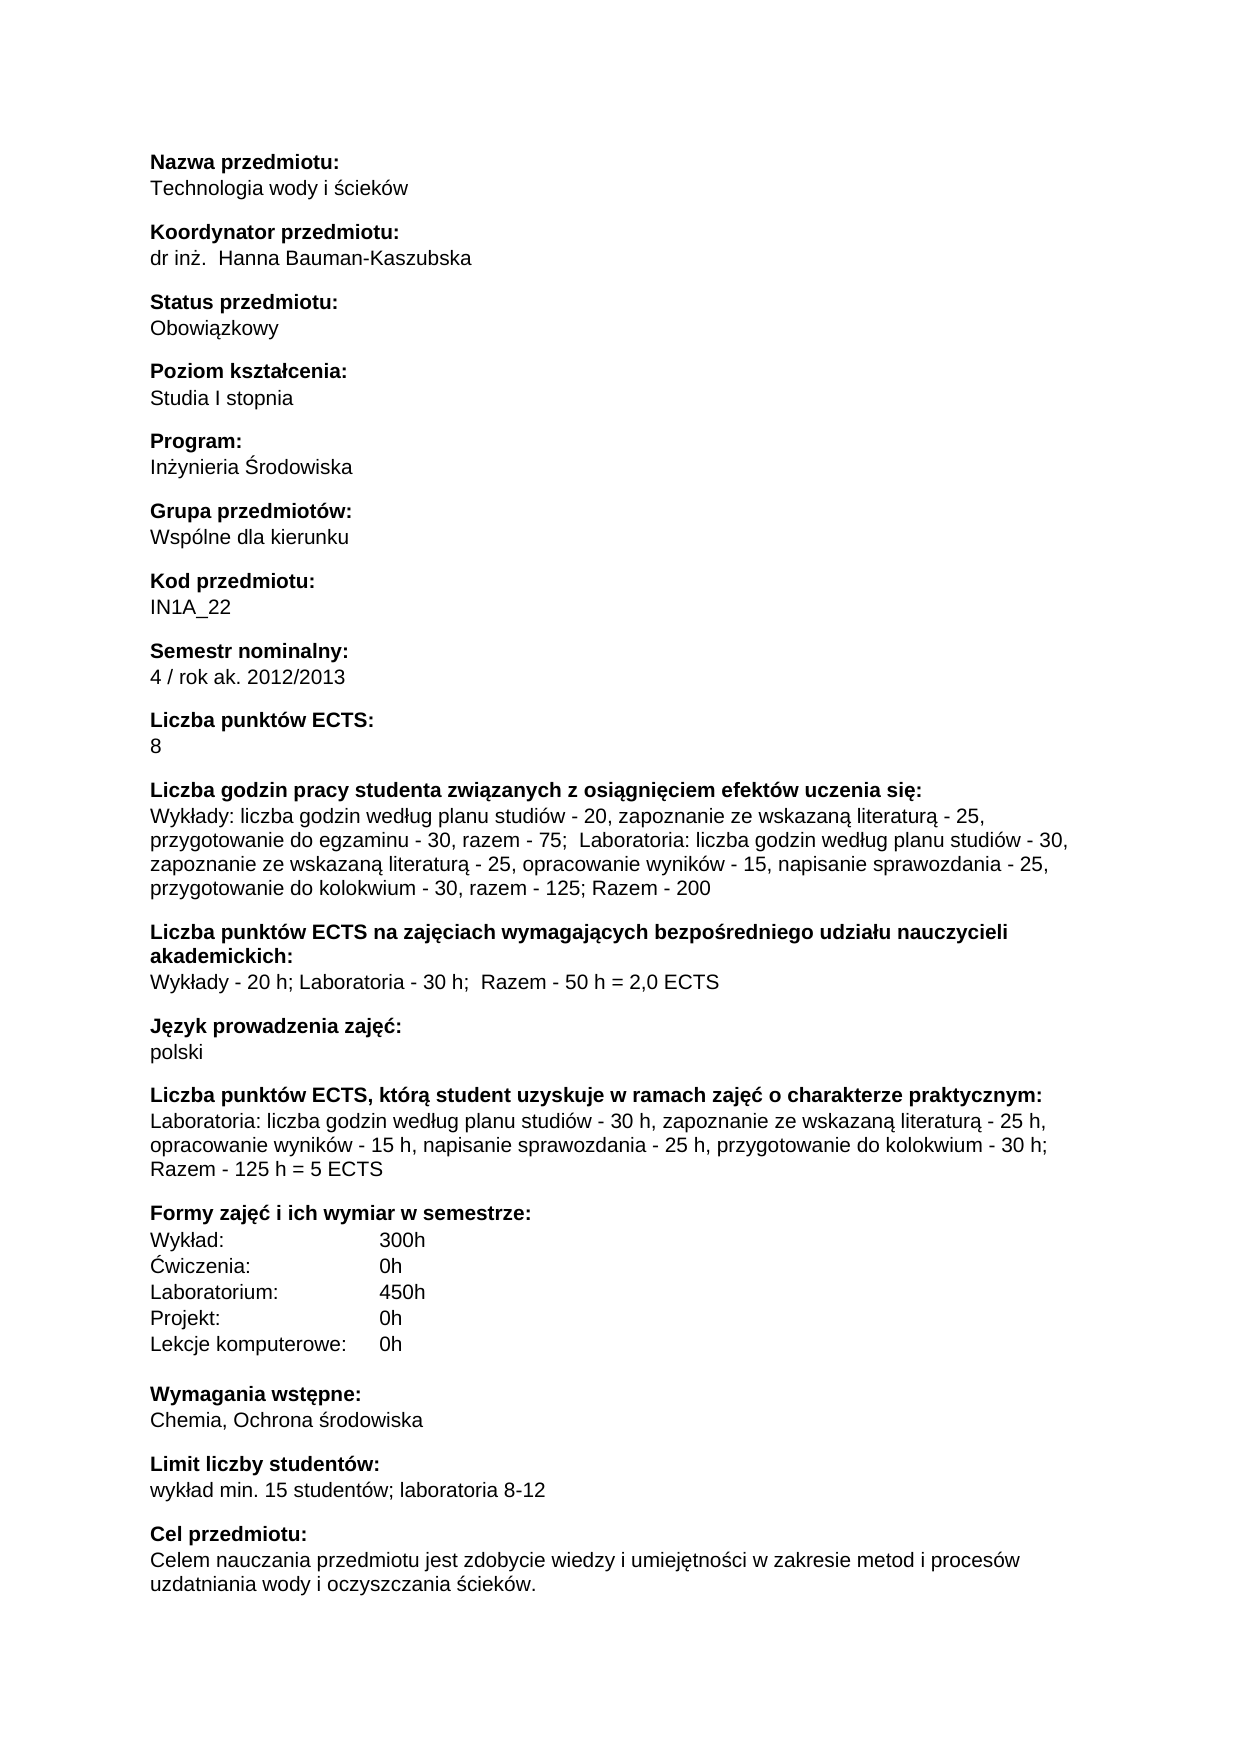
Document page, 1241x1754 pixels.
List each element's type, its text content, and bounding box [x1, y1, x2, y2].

text Inżynieria Środowiska [150, 455, 1090, 479]
table_cell 0h [369, 1304, 597, 1330]
text Cel przedmiotu: [150, 1521, 1090, 1545]
table_cell Projekt: [140, 1306, 367, 1330]
text Nazwa przedmiotu: [150, 150, 1090, 174]
table_cell 0h [369, 1252, 597, 1278]
text Wymagania wstępne: [150, 1382, 1090, 1406]
text Status przedmiotu: [150, 289, 1090, 313]
text Kod przedmiotu: [150, 569, 1090, 593]
table_header Wykład: [140, 1228, 367, 1252]
text Limit liczby studentów: [150, 1452, 1090, 1476]
text Technologia wody i ścieków [150, 176, 1090, 200]
text IN1A_22 [150, 595, 1090, 619]
table_cell Laboratorium: [140, 1280, 367, 1304]
text 4 / rok ak. 2012/2013 [150, 664, 1090, 688]
text Liczba punktów ECTS: [150, 708, 1090, 732]
text Semestr nominalny: [150, 638, 1090, 662]
table_cell Lekcje komputerowe: [140, 1332, 367, 1356]
text dr inż. Hanna Bauman-Kaszubska [150, 246, 1090, 270]
text Język prowadzenia zajęć: [150, 1013, 1090, 1037]
text Liczba godzin pracy studenta związanych z osiągnięciem efektów uczenia się: [150, 778, 1090, 802]
text Program: [150, 429, 1090, 453]
table_header 300h [369, 1228, 597, 1252]
text Wykłady: liczba godzin według planu studiów - 20, zapoznanie ze wskazaną literaturą - 25, przygotowanie do egzaminu - 30, razem - 75; Laboratoria: liczba godzin według planu studiów - 30, zapoznanie ze wskazaną literaturą - 25, opracowanie wyników - 15, napisanie sprawozdania - 25, przygotowanie do kolokwium - 30, razem - 125; Razem - 200 [150, 804, 1090, 900]
table_cell Ćwiczenia: [140, 1254, 367, 1278]
text Formy zajęć i ich wymiar w semestrze: [150, 1201, 1090, 1225]
text Liczba punktów ECTS, którą student uzyskuje w ramach zajęć o charakterze praktycznym: [150, 1083, 1090, 1107]
text Poziom kształcenia: [150, 359, 1090, 383]
text 8 [150, 734, 1090, 758]
text Koordynator przedmiotu: [150, 220, 1090, 244]
text Laboratoria: liczba godzin według planu studiów - 30 h, zapoznanie ze wskazaną literaturą - 25 h, opracowanie wyników - 15 h, napisanie sprawozdania - 25 h, przygotowanie do kolokwium - 30 h; Razem - 125 h = 5 ECTS [150, 1109, 1090, 1181]
text Liczba punktów ECTS na zajęciach wymagających bezpośredniego udziału nauczycieli akademickich: [150, 920, 1090, 968]
text Wykłady - 20 h; Laboratoria - 30 h; Razem - 50 h = 2,0 ECTS [150, 970, 1090, 994]
text Studia I stopnia [150, 385, 1090, 409]
text polski [150, 1039, 1090, 1063]
table_cell 450h [369, 1278, 597, 1304]
text Chemia, Ochrona środowiska [150, 1408, 1090, 1432]
text wykład min. 15 studentów; laboratoria 8-12 [150, 1478, 1090, 1502]
text Celem nauczania przedmiotu jest zdobycie wiedzy i umiejętności w zakresie metod i procesów uzdatniania wody i oczyszczania ścieków. [150, 1547, 1090, 1595]
text Grupa przedmiotów: [150, 499, 1090, 523]
table_cell 0h [369, 1330, 597, 1356]
text Obowiązkowy [150, 316, 1090, 339]
text Wspólne dla kierunku [150, 525, 1090, 549]
